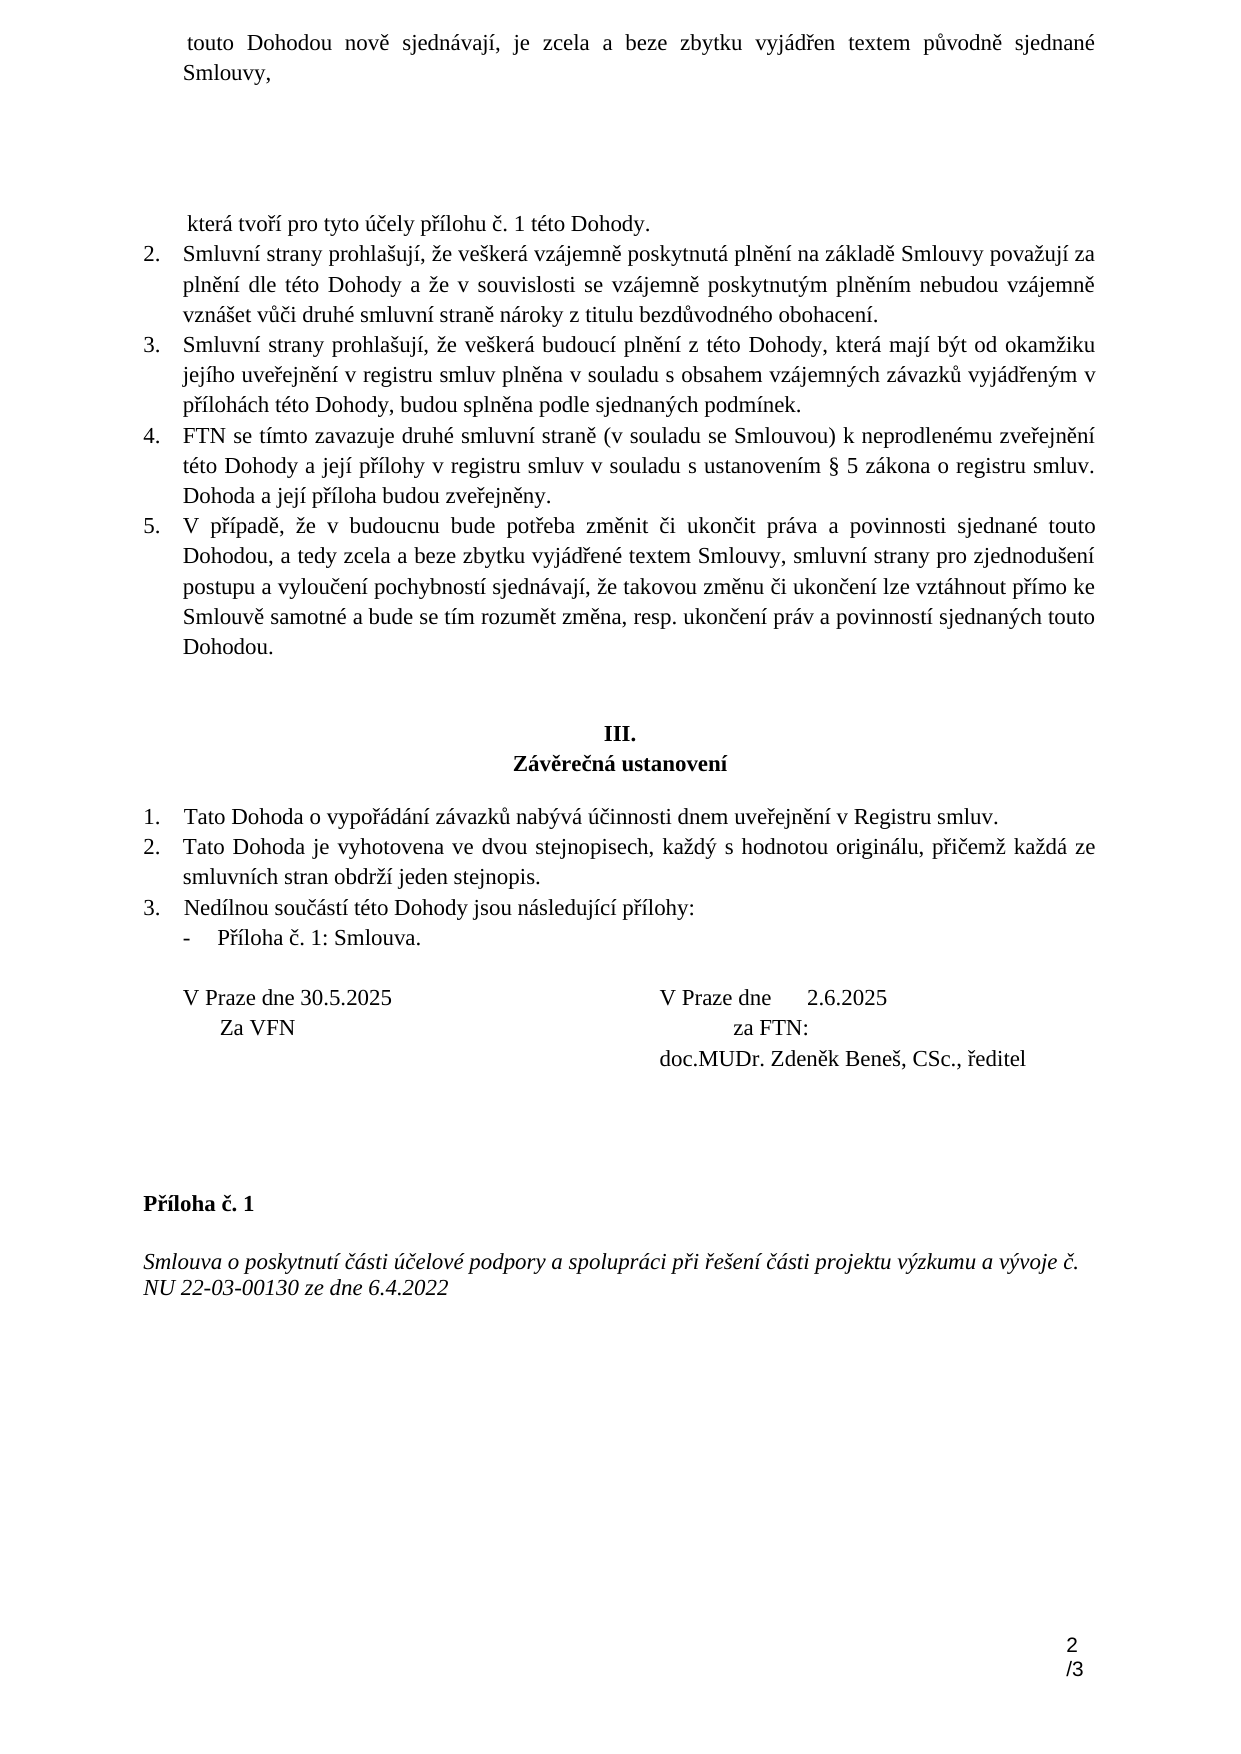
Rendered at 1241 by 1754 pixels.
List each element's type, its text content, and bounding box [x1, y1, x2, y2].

list Příloha č. 1: Smlouva. [143, 924, 1097, 950]
list V případě, že v budoucnu bude potřeba změnit či ukončit práva a povinnosti sjednané touto Dohodou, a tedy zcela a beze zbytku vyjádřené textem Smlouvy, smluvní strany pro zjednodušení postupu a vyloučení pochybností sjednávají, že takovou změnu či ukončení lze vztáhnout přímo ke Smlouvě samotné a bude se tím rozumět změna, resp. ukončení práv a povinností sjednaných touto Dohodou. [143, 512, 1097, 659]
text Příloha č. 1 [143, 1190, 1097, 1216]
text Smlouva o poskytnutí části účelové podpory a spolupráci při řešení části projektu výzkumu a vývoje č. NU 22-03-00130 ze dne 6.4.2022 [143, 1248, 1097, 1300]
text doc.MUDr. Zdeněk Beneš, CSc., ředitel [183, 1045, 1097, 1071]
list Nedílnou součástí této Dohody jsou následující přílohy: [143, 894, 1097, 920]
text V Praze dne 30.5.2025 V Praze dne 2.6.2025 [183, 984, 1097, 1011]
text Za VFN za FTN: [183, 1014, 1097, 1041]
list Tato Dohoda je vyhotovena ve dvou stejnopisech, každý s hodnotou originálu, přičemž každá ze smluvních stran obdrží jeden stejnopis. [143, 833, 1097, 890]
list Smluvní strany prohlašují, že veškerá budoucí plnění z této Dohody, která mají být od okamžiku jejího uveřejnění v registru smluv plněna v souladu s obsahem vzájemných závazků vyjádřeným v přílohách této Dohody, budou splněna podle sjednaných podmínek. [143, 331, 1097, 418]
text touto Dohodou nově sjednávají, je zcela a beze zbytku vyjádřen textem původně sjednané Smlouvy, [183, 29, 1097, 86]
list Smluvní strany prohlašují, že veškerá vzájemně poskytnutá plnění na základě Smlouvy považují za plnění dle této Dohody a že v souvislosti se vzájemně poskytnutým plněním nebudou vzájemně vznášet vůči druhé smluvní straně nároky z titulu bezdůvodného obohacení. [143, 241, 1097, 327]
text Závěrečná ustanovení [143, 750, 1097, 776]
text která tvoří pro tyto účely přílohu č. 1 této Dohody. [183, 210, 1097, 237]
text III. [143, 720, 1097, 746]
list FTN se tímto zavazuje druhé smluvní straně (v souladu se Smlouvou) k neprodlenému zveřejnění této Dohody a její přílohy v registru smluv v souladu s ustanovením § 5 zákona o registru smluv. Dohoda a její příloha budou zveřejněny. [143, 422, 1097, 508]
list Tato Dohoda o vypořádání závazků nabývá účinnosti dnem uveřejnění v Registru smluv. [143, 803, 1097, 829]
